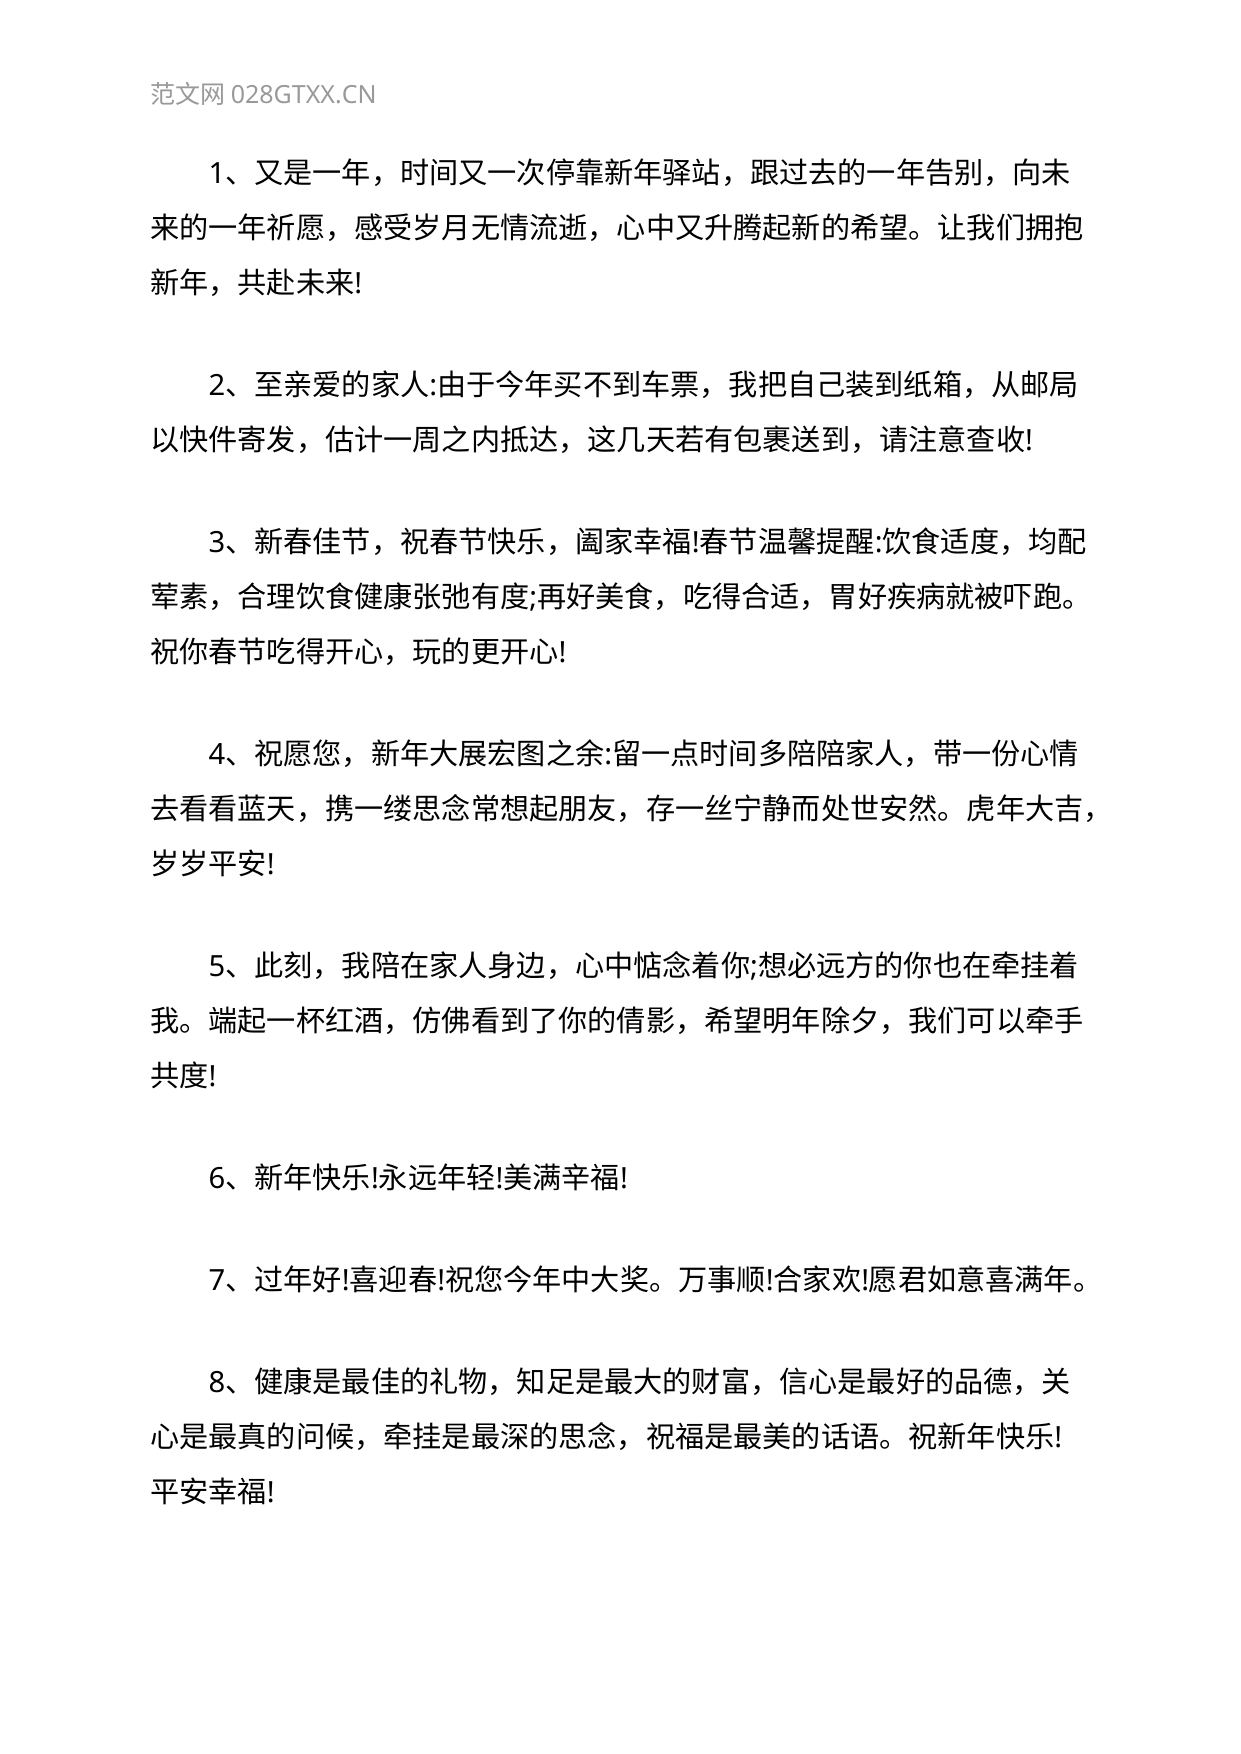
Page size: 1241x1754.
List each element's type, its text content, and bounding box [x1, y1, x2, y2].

text 7、过年好!喜迎春!祝您今年中大奖。万事顺!合家欢!愿君如意喜满年。 [150, 1257, 1090, 1299]
text 6、新年快乐!永远年轻!美满辛福! [150, 1154, 1090, 1197]
text 3、新春佳节，祝春节快乐，阖家幸福!春节温馨提醒:饮食适度，均配荤素，合理饮食健康张弛有度;再好美食，吃得合适，胃好疾病就被吓跑。祝你春节吃得开心，玩的更开心! [150, 519, 1090, 671]
text 4、祝愿您，新年大展宏图之余:留一点时间多陪陪家人，带一份心情去看看蓝天，携一缕思念常想起朋友，存一丝宁静而处世安然。虎年大吉，岁岁平安! [150, 731, 1090, 883]
text 5、此刻，我陪在家人身边，心中惦念着你;想必远方的你也在牵挂着我。端起一杯红酒，仿佛看到了你的倩影，希望明年除夕，我们可以牵手共度! [150, 943, 1090, 1095]
text 2、至亲爱的家人:由于今年买不到车票，我把自己装到纸箱，从邮局以快件寄发，估计一周之内抵达，这几天若有包裹送到，请注意查收! [150, 362, 1090, 459]
text 1、又是一年，时间又一次停靠新年驿站，跟过去的一年告别，向未来的一年祈愿，感受岁月无情流逝，心中又升腾起新的希望。让我们拥抱新年，共赴未来! [150, 150, 1090, 302]
text 8、健康是最佳的礼物，知足是最大的财富，信心是最好的品德，关心是最真的问候，牵挂是最深的思念，祝福是最美的话语。祝新年快乐!平安幸福! [150, 1358, 1090, 1511]
